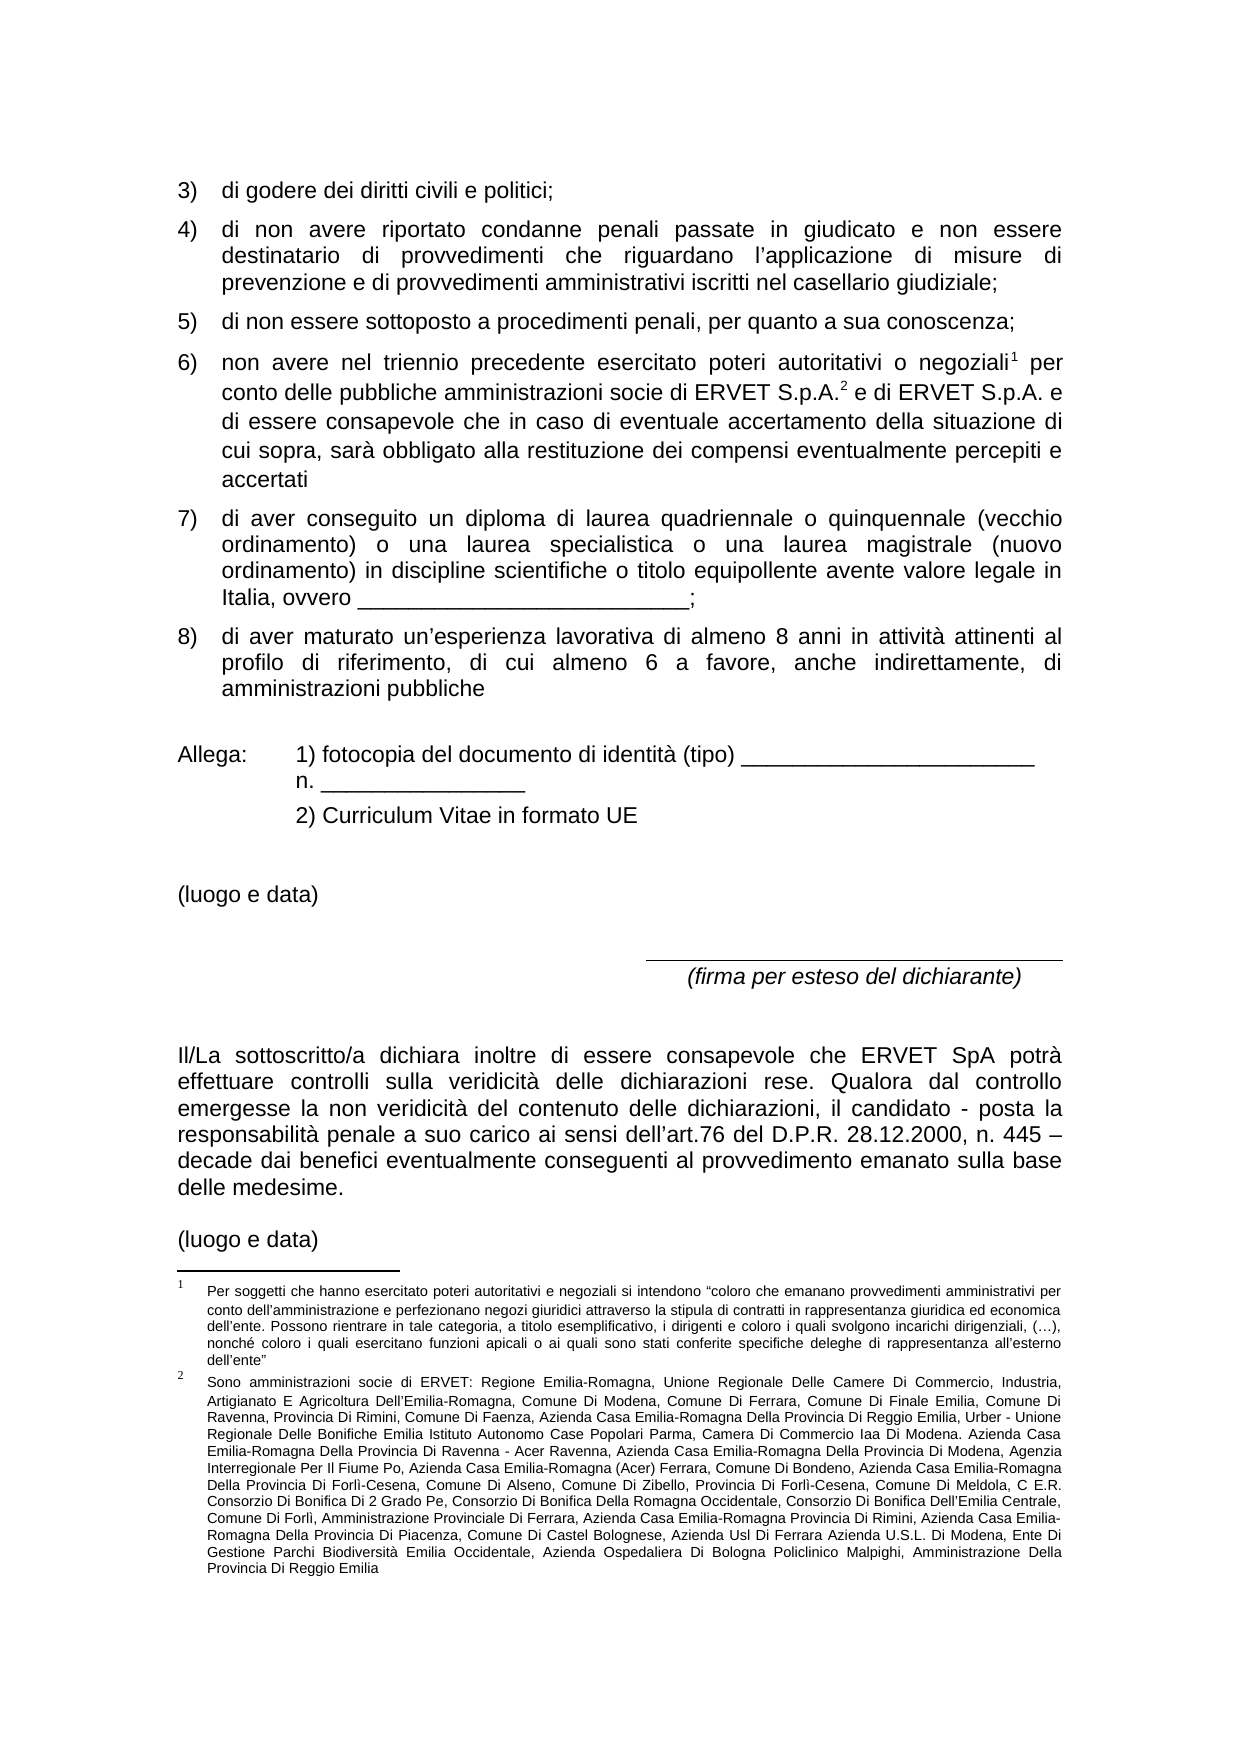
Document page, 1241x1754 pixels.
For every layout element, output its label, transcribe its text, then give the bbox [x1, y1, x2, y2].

text 7) di aver conseguito un diploma di laurea quadriennale o quinquennale (vecchio ordinamento) o una laurea specialistica o una laurea magistrale (nuovo ordinamento) in discipline scientifiche o titolo equipollente avente valore legale in Italia, ovvero __________________________; [177, 505, 1063, 610]
text 4) di non avere riportato condanne penali passate in giudicato e non essere destinatario di provvedimenti che riguardano l’applicazione di misure di prevenzione e di provvedimenti amministrativi iscritti nel casellario giudiziale; [177, 216, 1063, 295]
text 2) Curriculum Vitae in formato UE [177, 802, 1063, 828]
text 3) di godere dei diritti civili e politici; [177, 177, 1063, 203]
text (luogo e data) [177, 881, 1063, 907]
text 6) non avere nel triennio precedente esercitato poteri autoritativi o negoziali per conto delle pubbliche amministrazioni socie di ERVET S.p.A. e di ERVET S.p.A. e di essere consapevole che in caso di eventuale accertamento della situazione di cui sopra, sarà obbligato alla restituzione dei compensi eventualmente percepiti e accertati [177, 346, 1063, 492]
text (firma per esteso del dichiarante) [646, 961, 1063, 989]
text 5) di non essere sottoposto a procedimenti penali, per quanto a sua conoscenza; [177, 308, 1063, 334]
text Il/La sottoscritto/a dichiara inoltre di essere consapevole che ERVET SpA potrà effettuare controlli sulla veridicità delle dichiarazioni rese. Qualora dal controllo emergesse la non veridicità del contenuto delle dichiarazioni, il candidato - posta la responsabilità penale a suo carico ai sensi dell’art.76 del D.P.R. 28.12.2000, n. 445 – decade dai benefici eventualmente conseguenti al provvedimento emanato sulla base delle medesime. [177, 1042, 1063, 1200]
text Allega: 1) fotocopia del documento di identità (tipo) _______________________ n. ________________ [177, 741, 1063, 793]
text (luogo e data) [177, 1226, 1063, 1253]
text 8) di aver maturato un’esperienza lavorativa di almeno 8 anni in attività attinenti al profilo di riferimento, di cui almeno 6 a favore, anche indirettamente, di amministrazioni pubbliche [177, 623, 1063, 702]
